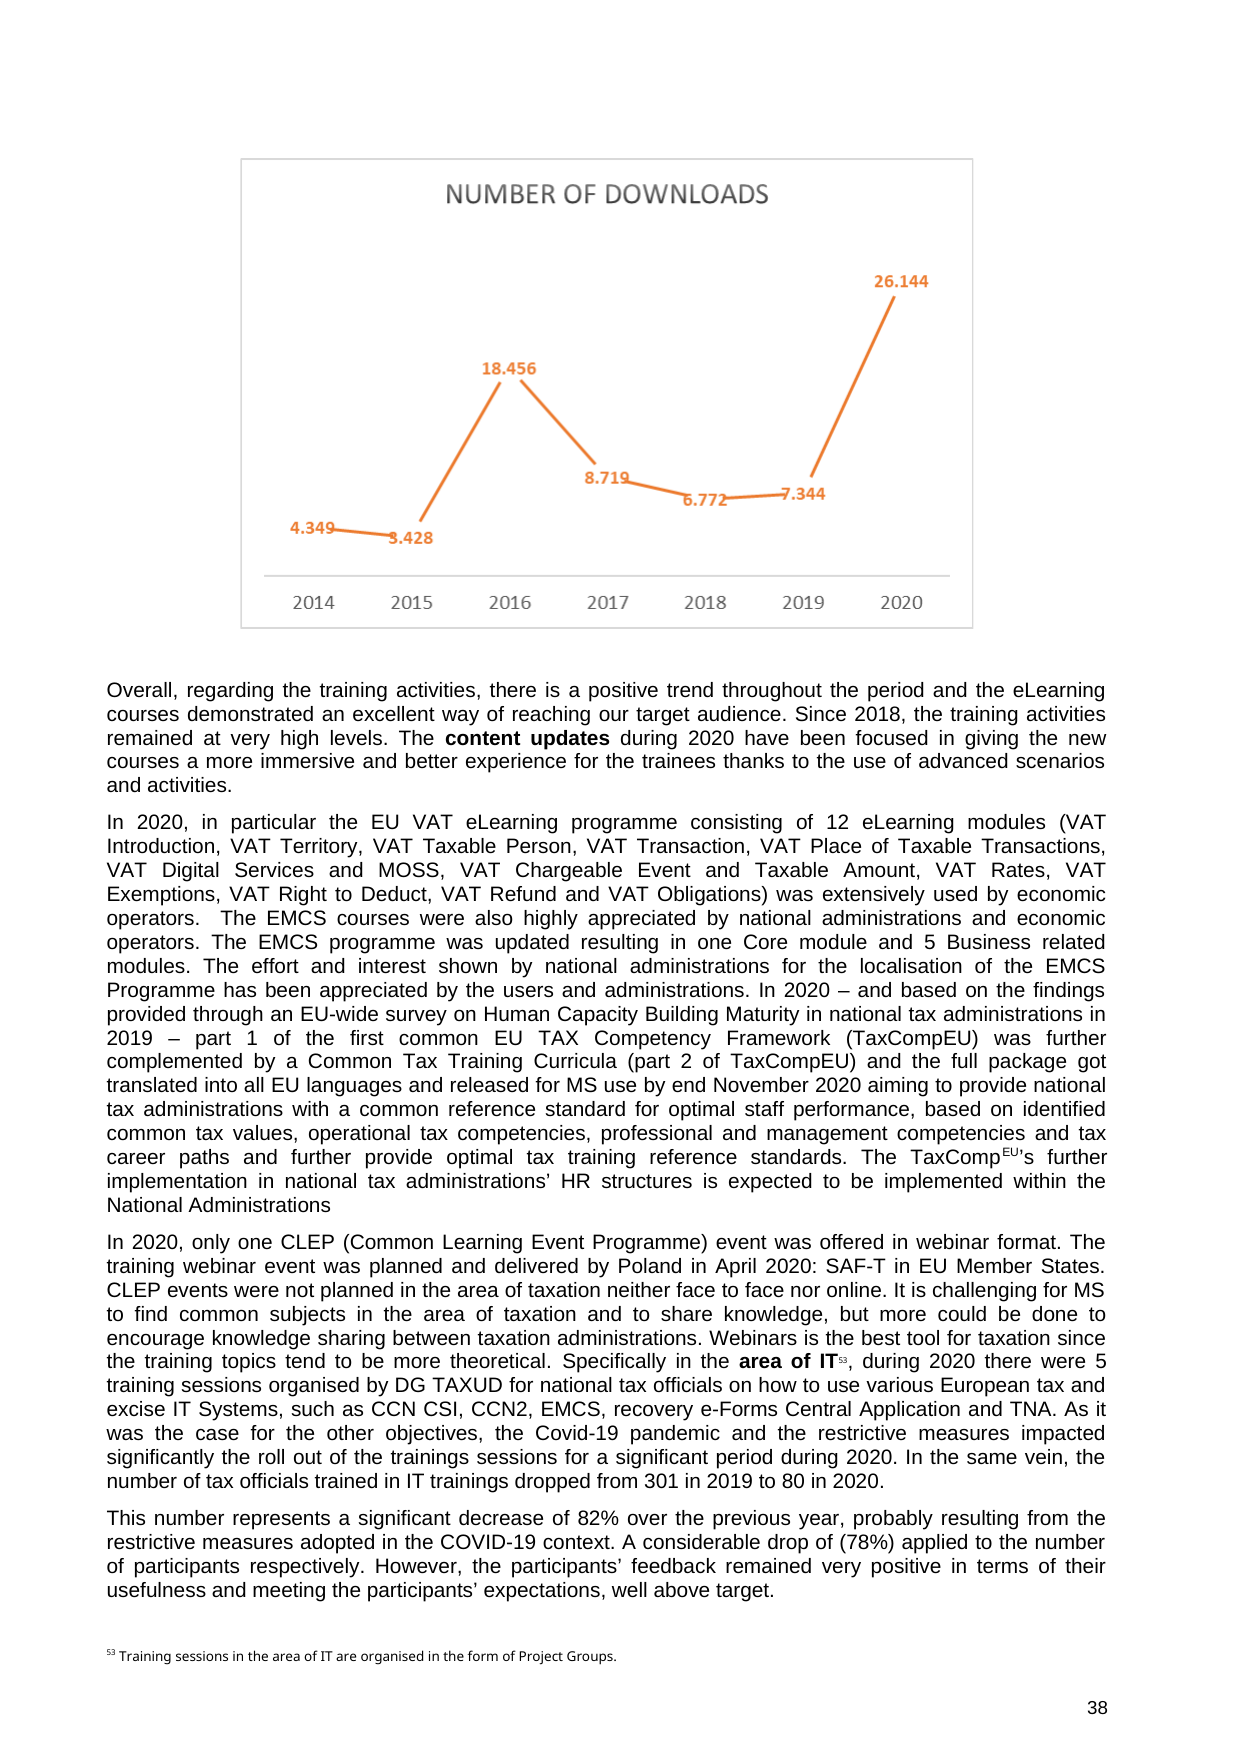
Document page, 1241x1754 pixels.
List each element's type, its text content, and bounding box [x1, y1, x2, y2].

text This number represents a significant decrease of 82% over the previous year, probably resulting from the restrictive measures adopted in the COVID-19 context. A considerable drop of (78%) applied to the number of participants respectively. However, the participants’ feedback remained very positive in terms of their usefulness and meeting the participants’ expectations, well above target. [106, 1506, 1107, 1601]
text Overall, regarding the training activities, there is a positive trend throughout the period and the eLearning courses demonstrated an excellent way of reaching our target audience. Since 2018, the training activities remained at very high levels. The content updates during 2020 have been focused in giving the new courses a more immersive and better experience for the trainees thanks to the use of advanced scenarios and activities. [106, 677, 1107, 797]
text In 2020, only one CLEP (Common Learning Event Programme) event was offered in webinar format. The training webinar event was planned and delivered by Poland in April 2020: SAF-T in EU Member States. CLEP events were not planned in the area of taxation neither face to face nor online. It is challenging for MS to find common subjects in the area of taxation and to share knowledge, but more could be done to encourage knowledge sharing between taxation administrations. Webinars is the best tool for taxation since the training topics tend to be more theoretical. Specifically in the area of IT, during 2020 there were 5 training sessions organised by DG TAXUD for national tax officials on how to use various European tax and excise IT Systems, such as CCN CSI, CCN2, EMCS, recovery e-Forms Central Application and TNA. As it was the case for the other objectives, the Covid-19 pandemic and the restrictive measures impacted significantly the roll out of the trainings sessions for a significant period during 2020. In the same vein, the number of tax officials trained in IT trainings dropped from 301 in 2019 to 80 in 2020. [106, 1229, 1107, 1493]
text In 2020, in particular the EU VAT eLearning programme consisting of 12 eLearning modules (VAT Introduction, VAT Territory, VAT Taxable Person, VAT Transaction, VAT Place of Taxable Transactions, VAT Digital Services and MOSS, VAT Chargeable Event and Taxable Amount, VAT Rates, VAT Exemptions, VAT Right to Deduct, VAT Refund and VAT Obligations) was extensively used by economic operators. The EMCS courses were also highly appreciated by national administrations and economic operators. The EMCS programme was updated resulting in one Core module and 5 Business related modules. The effort and interest shown by national administrations for the localisation of the EMCS Programme has been appreciated by the users and administrations. In 2020 – and based on the findings provided through an EU-wide survey on Human Capacity Building Maturity in national tax administrations in 2019 – part 1 of the first common EU TAX Competency Framework (TaxCompEU) was further complemented by a Common Tax Training Curricula (part 2 of TaxCompEU) and the full package got translated into all EU languages and released for MS use by end November 2020 aiming to provide national tax administrations with a common reference standard for optimal staff performance, based on identified common tax values, operational tax competencies, professional and management competencies and tax career paths and further provide optimal tax training reference standards. The TaxCompEU’s further implementation in national tax administrations’ HR structures is expected to be implemented within the National Administrations [106, 810, 1107, 1217]
picture [240, 158, 974, 629]
